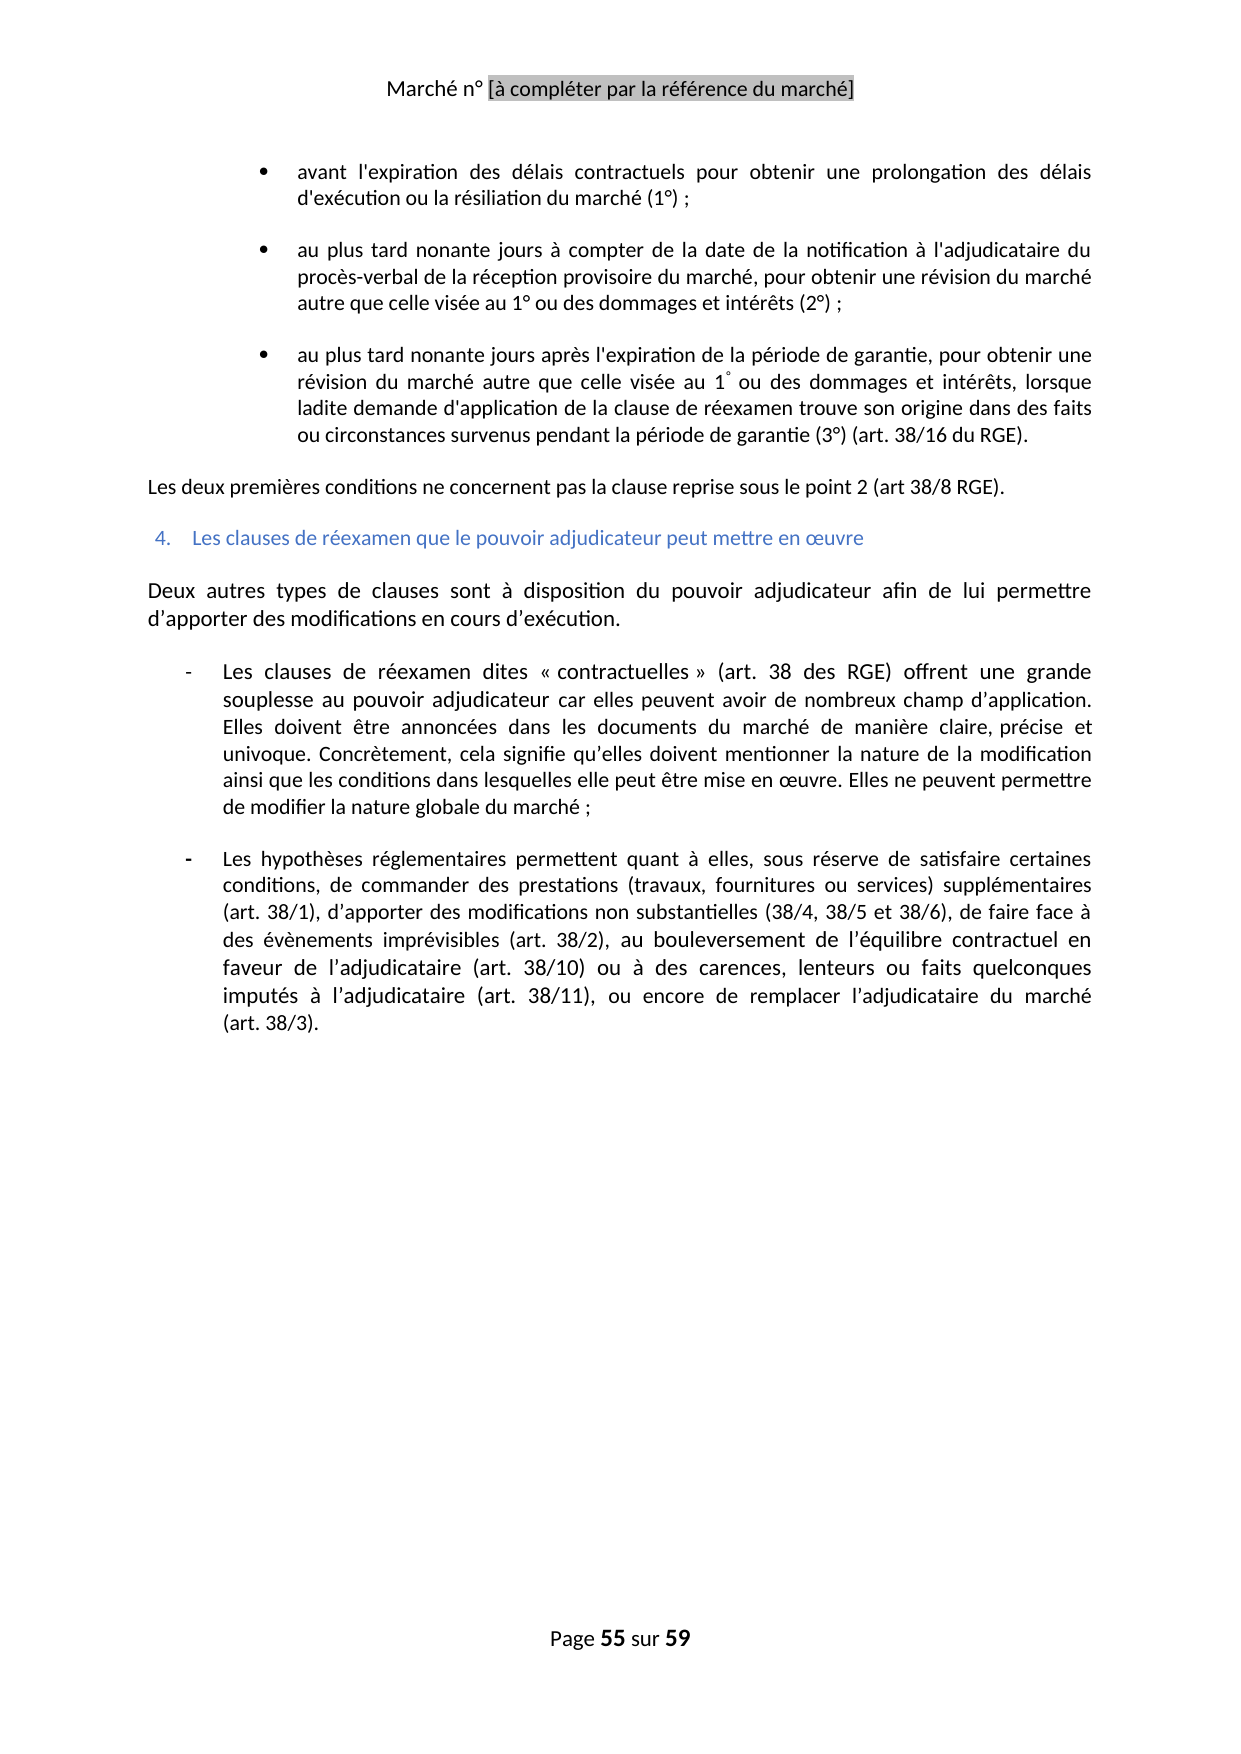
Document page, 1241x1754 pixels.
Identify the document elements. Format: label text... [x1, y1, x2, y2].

list au plus tard nonante jours à compter de la date de la notification à l'adjudicataire du procès-verbal de la réception provisoire du marché, pour obtenir une révision du marché autre que celle visée au 1° ou des dommages et intérêts (2°) ; [260, 236, 1093, 316]
text Deux autres types de clauses sont à disposition du pouvoir adjudicateur afin de lui permettre d’apporter des modifications en cours d’exécution. [148, 576, 1093, 632]
list au plus tard nonante jours après l'expiration de la période de garantie, pour obtenir une révision du marché autre que celle visée au 1° ou des dommages et intérêts, lorsque ladite demande d'application de la clause de réexamen trouve son origine dans des faits ou circonstances survenus pendant la période de garantie (3°) (art. 38/16 du RGE). [260, 341, 1093, 448]
list Les clauses de réexamen que le pouvoir adjudicateur peut mettre en œuvre [154, 524, 1093, 551]
list avant l'expiration des délais contractuels pour obtenir une prolongation des délais d'exécution ou la résiliation du marché (1°) ; [260, 158, 1093, 211]
text Les deux premières conditions ne concernent pas la clause reprise sous le point 2 (art 38/8 RGE). [148, 473, 1093, 499]
list Les clauses de réexamen dites « contractuelles » (art. 38 des RGE) offrent une grande souplesse au pouvoir adjudicateur car elles peuvent avoir de nombreux champ d’application. Elles doivent être annoncées dans les documents du marché de manière claire, précise et univoque. Concrètement, cela signifie qu’elles doivent mentionner la nature de la modification ainsi que les conditions dans lesquelles elle peut être mise en œuvre. Elles ne peuvent permettre de modifier la nature globale du marché ; [185, 657, 1093, 820]
list Les hypothèses réglementaires permettent quant à elles, sous réserve de satisfaire certaines conditions, de commander des prestations (travaux, fournitures ou services) supplémentaires (art. 38/1), d’apporter des modifications non substantielles (38/4, 38/5 et 38/6), de faire face à des évènements imprévisibles (art. 38/2), au bouleversement de l’équilibre contractuel en faveur de l’adjudicataire (art. 38/10) ou à des carences, lenteurs ou faits quelconques imputés à l’adjudicataire (art. 38/11), ou encore de remplacer l’adjudicataire du marché (art. 38/3). [185, 845, 1093, 1036]
